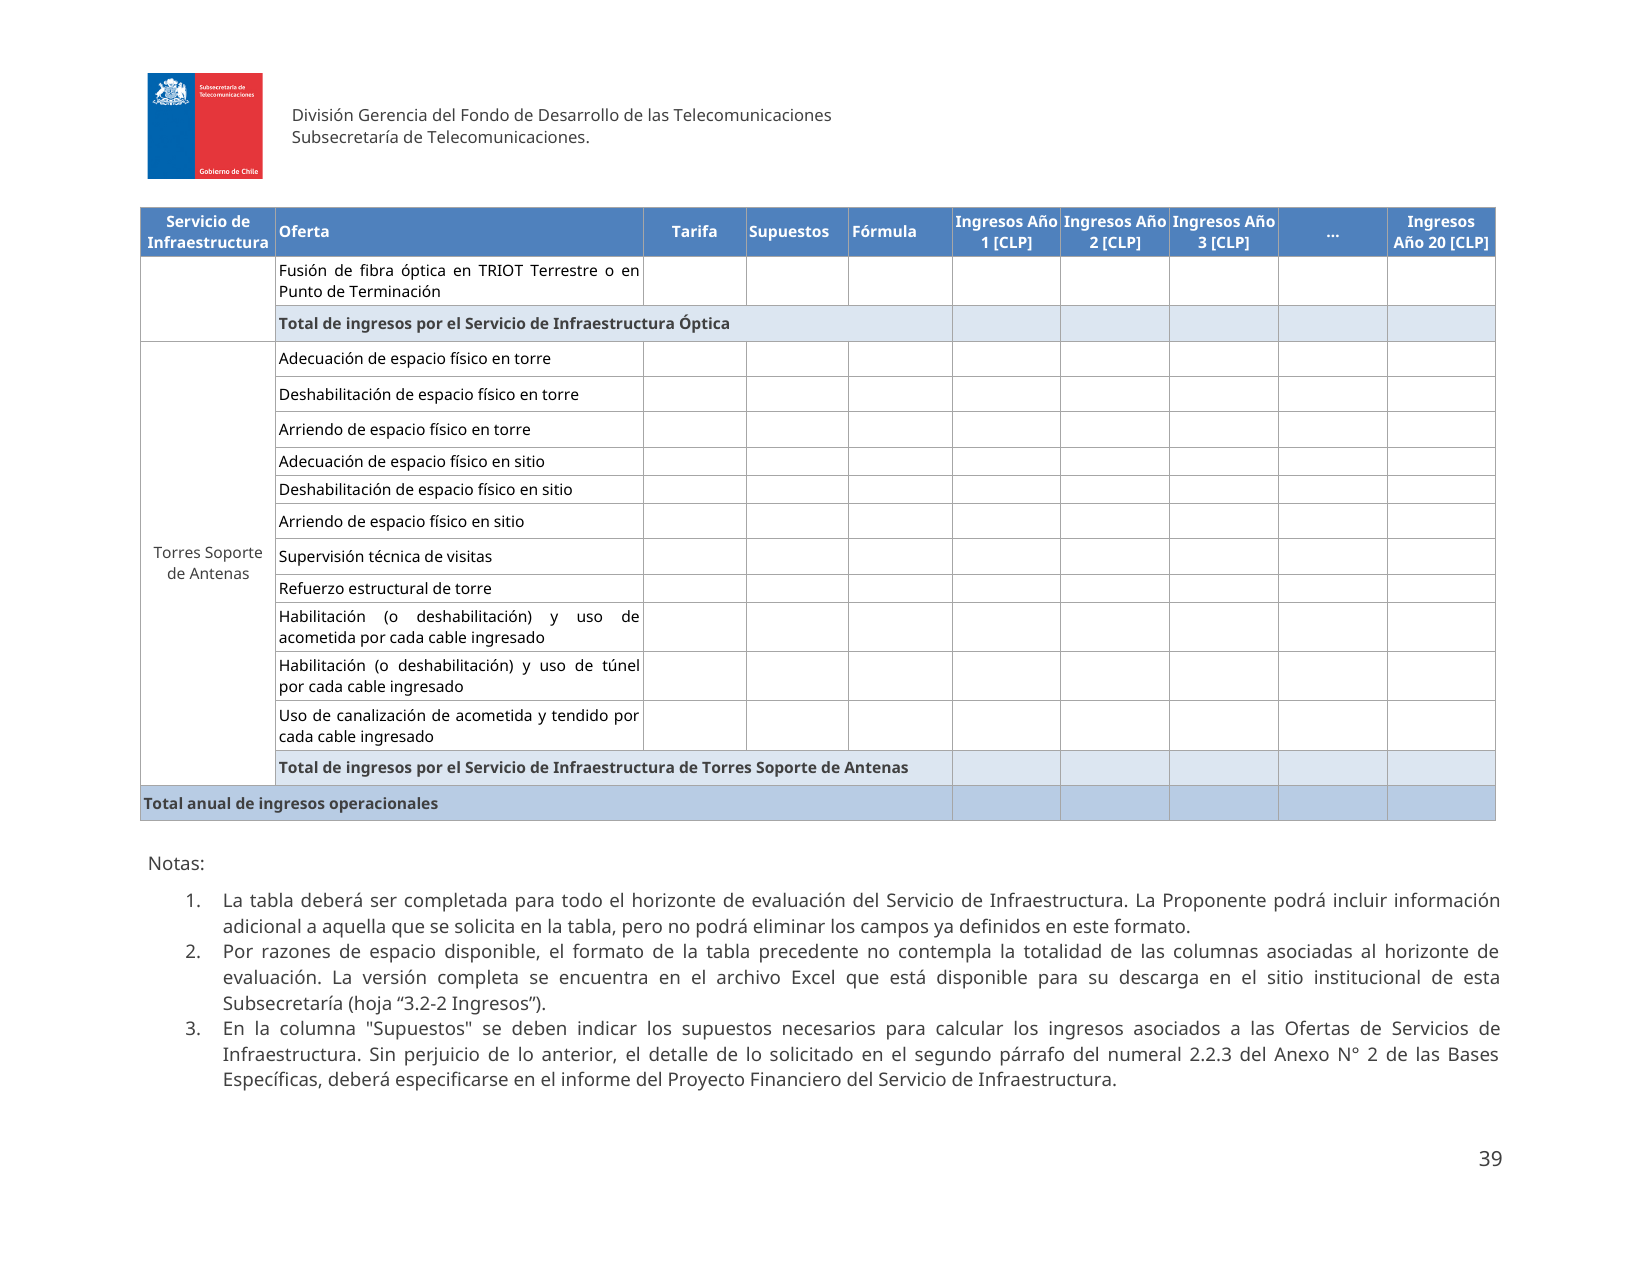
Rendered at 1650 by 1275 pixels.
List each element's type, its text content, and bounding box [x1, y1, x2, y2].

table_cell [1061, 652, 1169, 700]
list La tabla deberá ser completada para todo el horizonte de evaluación del Servicio de Infraestructura. La Proponente podrá incluir información adicional a aquella que se solicita en la tabla, pero no podrá eliminar los campos ya definidos en este formato. [185, 888, 1502, 939]
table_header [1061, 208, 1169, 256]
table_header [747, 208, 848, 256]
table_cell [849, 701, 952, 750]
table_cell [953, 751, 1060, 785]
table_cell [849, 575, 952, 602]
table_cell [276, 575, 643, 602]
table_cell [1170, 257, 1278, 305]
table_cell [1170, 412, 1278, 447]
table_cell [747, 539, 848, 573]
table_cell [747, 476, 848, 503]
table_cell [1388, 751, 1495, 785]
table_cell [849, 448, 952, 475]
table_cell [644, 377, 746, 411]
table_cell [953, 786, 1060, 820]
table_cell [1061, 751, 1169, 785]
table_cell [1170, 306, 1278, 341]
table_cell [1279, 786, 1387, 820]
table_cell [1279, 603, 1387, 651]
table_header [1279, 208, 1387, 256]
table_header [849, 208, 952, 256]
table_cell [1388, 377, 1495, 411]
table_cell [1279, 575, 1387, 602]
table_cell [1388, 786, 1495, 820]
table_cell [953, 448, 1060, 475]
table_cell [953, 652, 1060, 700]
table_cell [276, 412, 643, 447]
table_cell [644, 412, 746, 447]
picture [147, 73, 263, 179]
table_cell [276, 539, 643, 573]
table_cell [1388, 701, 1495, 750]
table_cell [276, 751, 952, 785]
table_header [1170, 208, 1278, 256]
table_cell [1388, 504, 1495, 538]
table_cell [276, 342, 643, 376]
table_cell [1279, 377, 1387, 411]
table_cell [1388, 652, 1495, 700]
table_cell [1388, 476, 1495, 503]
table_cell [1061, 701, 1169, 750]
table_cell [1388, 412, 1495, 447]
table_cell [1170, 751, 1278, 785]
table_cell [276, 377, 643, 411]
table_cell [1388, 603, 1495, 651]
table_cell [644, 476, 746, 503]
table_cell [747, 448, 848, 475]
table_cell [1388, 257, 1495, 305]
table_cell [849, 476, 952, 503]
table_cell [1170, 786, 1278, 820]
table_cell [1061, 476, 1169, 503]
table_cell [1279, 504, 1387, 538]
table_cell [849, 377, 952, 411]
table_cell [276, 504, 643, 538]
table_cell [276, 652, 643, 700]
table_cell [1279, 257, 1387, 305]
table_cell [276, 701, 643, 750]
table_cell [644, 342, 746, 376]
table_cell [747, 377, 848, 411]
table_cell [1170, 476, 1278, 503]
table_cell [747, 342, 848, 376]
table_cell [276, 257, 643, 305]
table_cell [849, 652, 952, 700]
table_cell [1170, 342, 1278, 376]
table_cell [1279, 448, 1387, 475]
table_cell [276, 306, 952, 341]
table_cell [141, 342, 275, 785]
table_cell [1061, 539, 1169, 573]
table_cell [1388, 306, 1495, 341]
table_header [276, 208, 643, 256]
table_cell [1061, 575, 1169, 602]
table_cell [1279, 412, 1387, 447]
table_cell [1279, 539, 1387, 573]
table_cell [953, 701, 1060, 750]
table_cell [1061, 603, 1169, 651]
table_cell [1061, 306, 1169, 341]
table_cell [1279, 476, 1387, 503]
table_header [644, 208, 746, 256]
list Por razones de espacio disponible, el formato de la tabla precedente no contempla la totalidad de las columnas asociadas al horizonte de evaluación. La versión completa se encuentra en el archivo Excel que está disponible para su descarga en el sitio institucional de esta Subsecretaría (hoja “3.2-2 Ingresos”). [185, 939, 1502, 1015]
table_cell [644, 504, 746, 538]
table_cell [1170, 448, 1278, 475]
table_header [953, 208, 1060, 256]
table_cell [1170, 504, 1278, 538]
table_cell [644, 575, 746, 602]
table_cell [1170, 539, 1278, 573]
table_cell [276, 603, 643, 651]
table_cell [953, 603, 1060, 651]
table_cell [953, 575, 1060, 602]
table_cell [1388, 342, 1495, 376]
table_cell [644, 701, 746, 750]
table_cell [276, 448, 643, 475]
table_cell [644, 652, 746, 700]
text Notas: [148, 850, 1502, 875]
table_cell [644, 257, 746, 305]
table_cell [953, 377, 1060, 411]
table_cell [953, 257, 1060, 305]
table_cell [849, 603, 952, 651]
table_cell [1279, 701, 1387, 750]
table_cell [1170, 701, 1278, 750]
list En la columna "Supuestos" se deben indicar los supuestos necesarios para calcular los ingresos asociados a las Ofertas de Servicios de Infraestructura. Sin perjuicio de lo anterior, el detalle de lo solicitado en el segundo párrafo del numeral 2.2.3 del Anexo N° 2 de las Bases Específicas, deberá especificarse en el informe del Proyecto Financiero del Servicio de Infraestructura. [185, 1015, 1502, 1092]
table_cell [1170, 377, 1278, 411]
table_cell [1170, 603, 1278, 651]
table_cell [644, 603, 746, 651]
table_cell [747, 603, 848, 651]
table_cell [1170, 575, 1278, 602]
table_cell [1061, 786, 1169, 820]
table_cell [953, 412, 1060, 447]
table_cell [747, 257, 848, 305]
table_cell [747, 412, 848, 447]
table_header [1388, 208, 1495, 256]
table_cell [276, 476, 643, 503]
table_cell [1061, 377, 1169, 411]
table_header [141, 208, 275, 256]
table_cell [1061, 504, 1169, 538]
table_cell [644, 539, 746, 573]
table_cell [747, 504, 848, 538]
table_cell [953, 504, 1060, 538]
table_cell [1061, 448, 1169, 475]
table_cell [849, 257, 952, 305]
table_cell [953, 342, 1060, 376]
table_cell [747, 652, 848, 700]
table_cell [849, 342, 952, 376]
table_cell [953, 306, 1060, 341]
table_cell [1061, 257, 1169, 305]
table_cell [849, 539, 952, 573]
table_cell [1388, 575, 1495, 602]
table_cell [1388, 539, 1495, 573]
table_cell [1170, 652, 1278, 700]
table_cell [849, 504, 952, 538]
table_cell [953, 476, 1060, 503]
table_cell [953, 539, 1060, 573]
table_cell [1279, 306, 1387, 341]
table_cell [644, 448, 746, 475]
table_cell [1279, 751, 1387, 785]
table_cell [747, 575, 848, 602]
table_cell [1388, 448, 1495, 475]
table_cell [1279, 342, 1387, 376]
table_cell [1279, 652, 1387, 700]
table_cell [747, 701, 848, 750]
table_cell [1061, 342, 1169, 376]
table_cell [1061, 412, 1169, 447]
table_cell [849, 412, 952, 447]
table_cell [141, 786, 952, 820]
